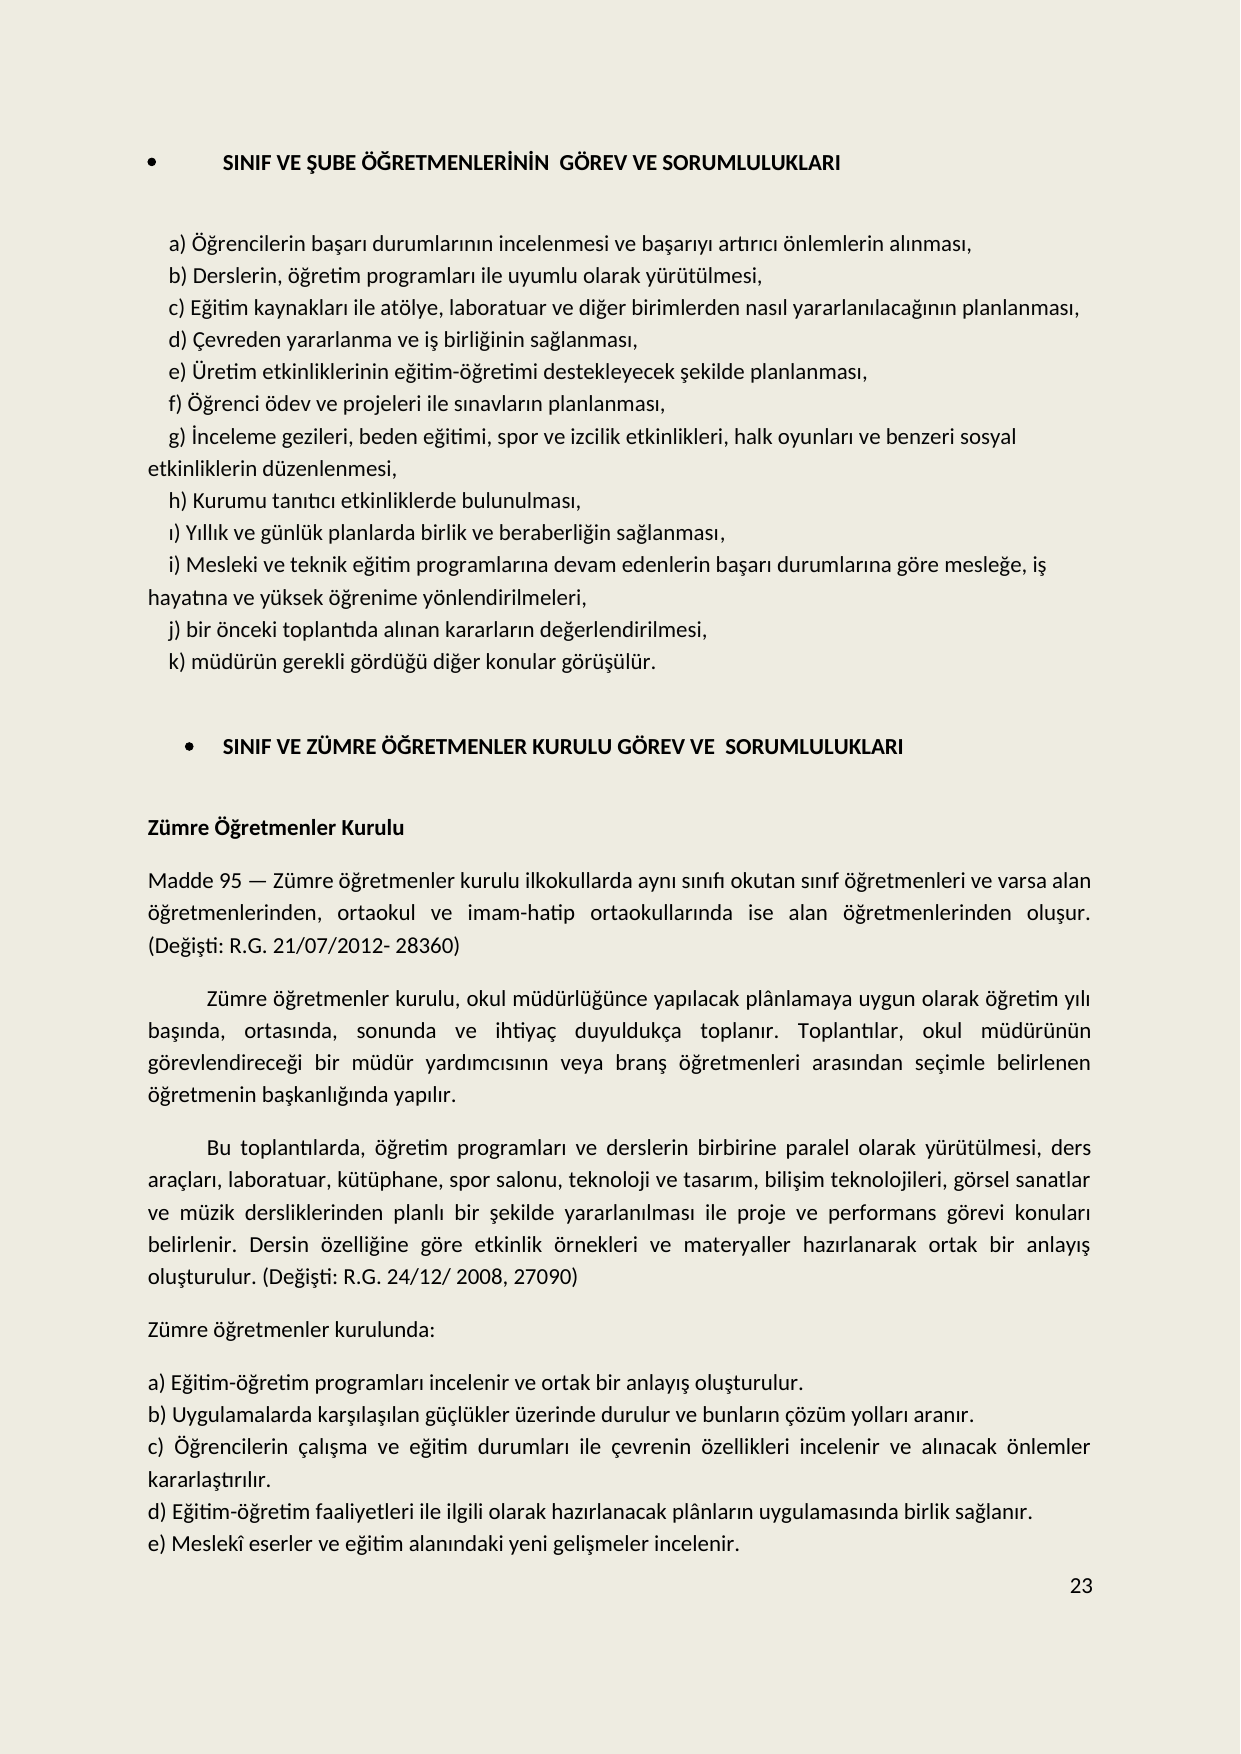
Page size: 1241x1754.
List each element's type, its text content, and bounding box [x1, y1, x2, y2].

text Zümre öğretmenler kurulunda: [148, 1315, 1093, 1343]
text e) Üretim etkinliklerinin eğitim-öğretimi destekleyecek şekilde planlanması, [148, 357, 1093, 385]
text ı) Yıllık ve günlük planlarda birlik ve beraberliğin sağlanması, [148, 518, 1093, 546]
text c) Öğrencilerin çalışma ve eğitim durumları ile çevrenin özellikleri incelenir ve alınacak önlemler kararlaştırılır. [148, 1432, 1093, 1493]
text a) Eğitim-öğretim programları incelenir ve ortak bir anlayış oluşturulur. [148, 1368, 1093, 1396]
text d) Eğitim-öğretim faaliyetleri ile ilgili olarak hazırlanacak plânların uygulamasında birlik sağlanır. [148, 1497, 1093, 1525]
list SINIF VE ŞUBE ÖĞRETMENLERİNİN GÖREV VE SORUMLULUKLARI [148, 148, 1093, 176]
text k) müdürün gerekli gördüğü diğer konular görüşülür. [148, 647, 1093, 675]
text a) Öğrencilerin başarı durumlarının incelenmesi ve başarıyı artırıcı önlemlerin alınması, [148, 229, 1093, 257]
text e) Meslekî eserler ve eğitim alanındaki yeni gelişmeler incelenir. [148, 1529, 1093, 1557]
text j) bir önceki toplantıda alınan kararların değerlendirilmesi, [148, 615, 1093, 643]
text Zümre öğretmenler kurulu, okul müdürlüğünce yapılacak plânlamaya uygun olarak öğretim yılı başında, ortasında, sonunda ve ihtiyaç duyuldukça toplanır. Toplantılar, okul müdürünün görevlendireceği bir müdür yardımcısının veya branş öğretmenleri arasından seçimle belirlenen öğretmenin başkanlığında yapılır. [148, 984, 1093, 1108]
text Madde 95 — Zümre öğretmenler kurulu ilkokullarda aynı sınıfı okutan sınıf öğretmenleri ve varsa alan öğretmenlerinden, ortaokul ve imam-hatip ortaokullarında ise alan öğretmenlerinden oluşur. (Değişti: R.G. 21/07/2012- 28360) [148, 866, 1093, 959]
text b) Derslerin, öğretim programları ile uyumlu olarak yürütülmesi, [148, 261, 1093, 289]
text Bu toplantılarda, öğretim programları ve derslerin birbirine paralel olarak yürütülmesi, ders araçları, laboratuar, kütüphane, spor salonu, teknoloji ve tasarım, bilişim teknolojileri, görsel sanatlar ve müzik dersliklerinden planlı bir şekilde yararlanılması ile proje ve performans görevi konuları belirlenir. Dersin özelliğine göre etkinlik örnekleri ve materyaller hazırlanarak ortak bir anlayış oluşturulur. (Değişti: R.G. 24/12/ 2008, 27090) [148, 1133, 1093, 1290]
text f) Öğrenci ödev ve projeleri ile sınavların planlanması, [148, 389, 1093, 418]
text d) Çevreden yararlanma ve iş birliğinin sağlanması, [148, 325, 1093, 353]
text h) Kurumu tanıtıcı etkinliklerde bulunulması, [148, 486, 1093, 514]
text g) İnceleme gezileri, beden eğitimi, spor ve izcilik etkinlikleri, halk oyunları ve benzeri sosyal etkinliklerin düzenlenmesi, [148, 422, 1093, 482]
text i) Mesleki ve teknik eğitim programlarına devam edenlerin başarı durumlarına göre mesleğe, iş hayatına ve yüksek öğrenime yönlendirilmeleri, [148, 551, 1093, 611]
text c) Eğitim kaynakları ile atölye, laboratuar ve diğer birimlerden nasıl yararlanılacağının planlanması, [148, 293, 1093, 321]
text b) Uygulamalarda karşılaşılan güçlükler üzerinde durulur ve bunların çözüm yolları aranır. [148, 1400, 1093, 1428]
list SINIF VE ZÜMRE ÖĞRETMENLER KURULU GÖREV VE SORUMLULUKLARI [185, 732, 1093, 760]
text Zümre Öğretmenler Kurulu [148, 813, 1093, 841]
